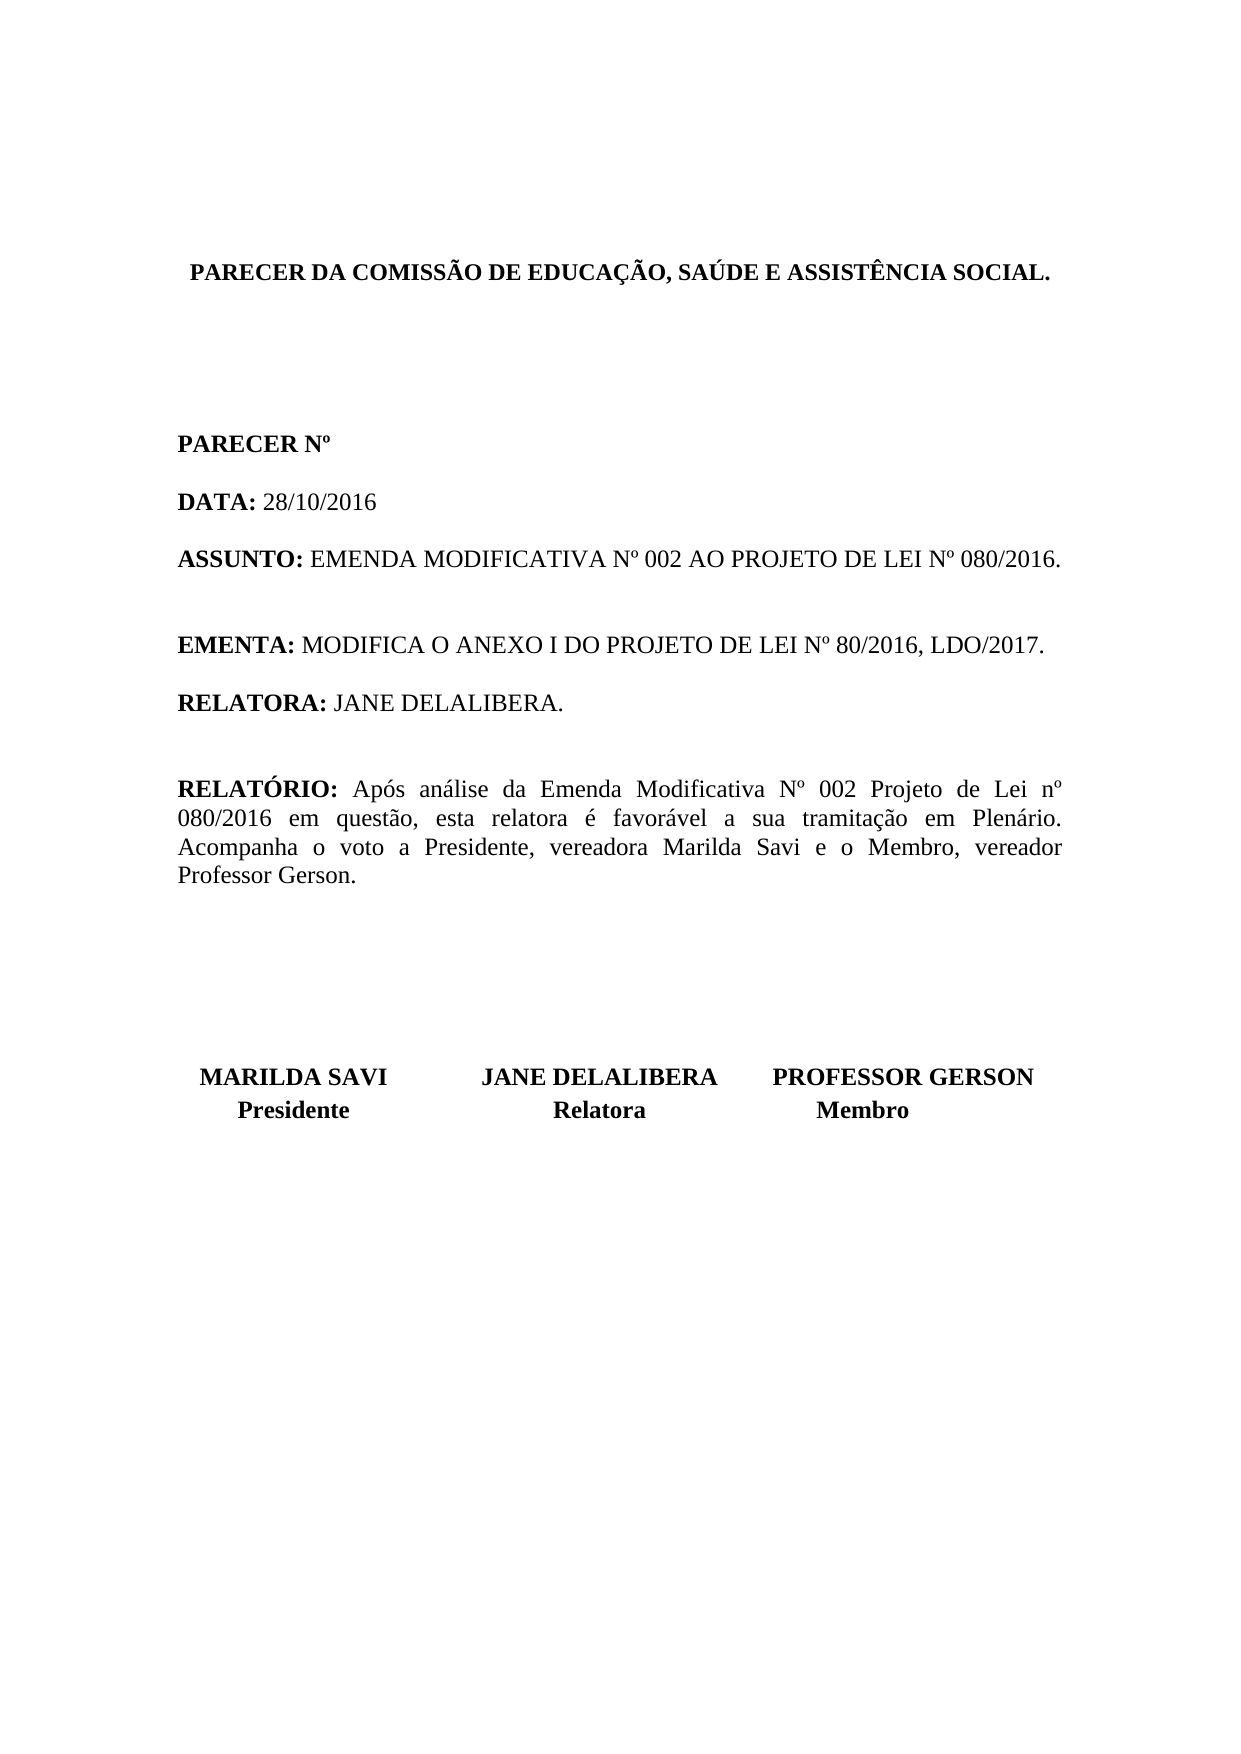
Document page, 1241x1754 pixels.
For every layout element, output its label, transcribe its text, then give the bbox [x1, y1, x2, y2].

subtitle PARECER Nº [177, 429, 1063, 458]
table_header PROFESSOR GERSON Membro [765, 1062, 1087, 1127]
text RELATORA: JANE DELALIBERA. [177, 688, 1063, 717]
text ASSUNTO: EMENDA MODIFICATIVA Nº 002 AO PROJETO DE LEI Nº 080/2016. [177, 544, 1063, 573]
text PARECER DA COMISSÃO DE EDUCAÇÃO, SAÚDE E ASSISTÊNCIA SOCIAL. [177, 258, 1063, 286]
text EMENTA: MODIFICA O ANEXO I DO PROJETO DE LEI Nº 80/2016, LDO/2017. [177, 631, 1063, 659]
text DATA: 28/10/2016 [177, 487, 1063, 516]
table_header MARILDA SAVI Presidente [153, 1062, 434, 1127]
text RELATÓRIO: Após análise da Emenda Modificativa Nº 002 Projeto de Lei nº 080/2016 em questão, esta relatora é favorável a sua tramitação em Plenário. Acompanha o voto a Presidente, vereadora Marilda Savi e o Membro, vereador Professor Gerson. [177, 774, 1063, 889]
table_header JANE DELALIBERA Relatora [434, 1062, 765, 1127]
